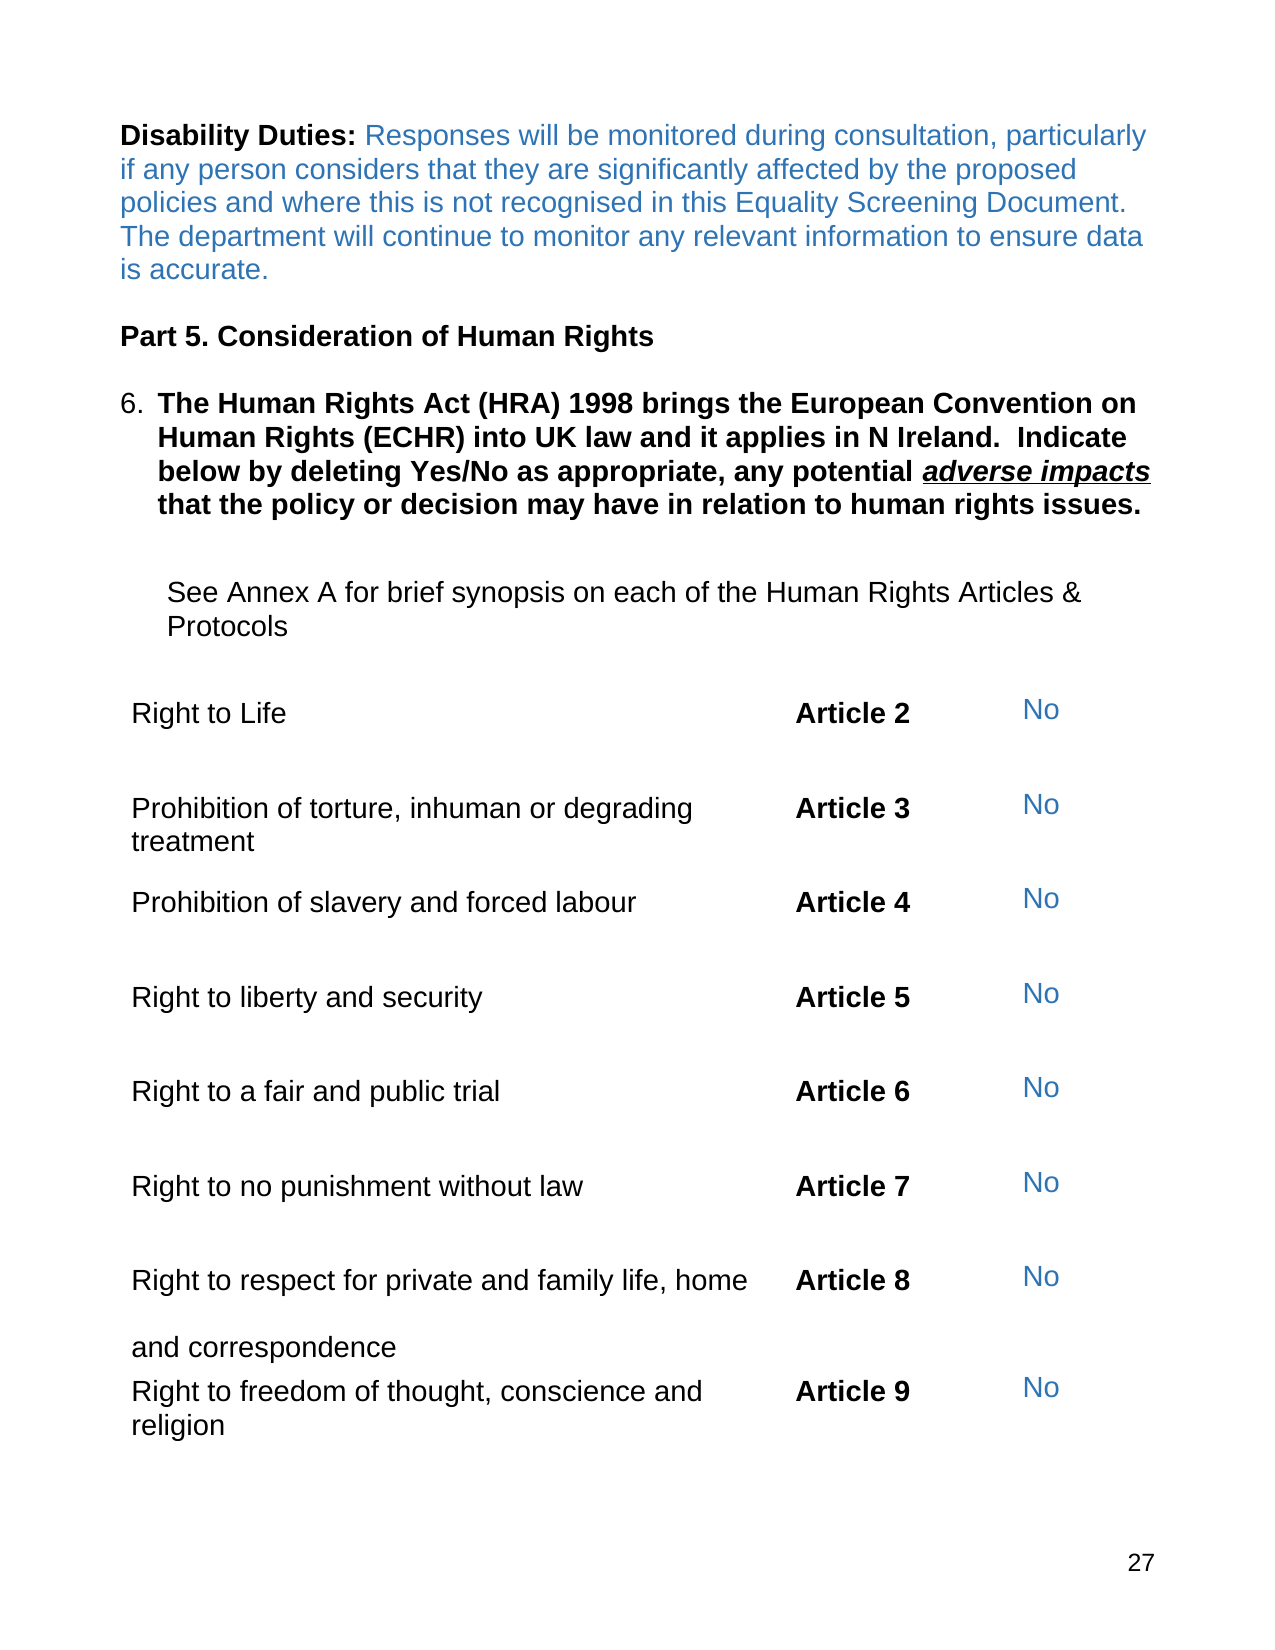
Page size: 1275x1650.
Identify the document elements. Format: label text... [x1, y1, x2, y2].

table_cell Article 8 [766, 1253, 973, 1364]
table_header Article 2 [766, 686, 973, 781]
table_cell Article 6 [766, 1064, 973, 1158]
text See Annex A for brief synopsis on each of the Human Rights Articles & Protocols [120, 575, 1155, 642]
table_cell No [973, 1253, 1109, 1364]
text Part 5. Consideration of Human Rights [120, 319, 1155, 353]
table_cell Right to respect for private and family life, home and correspondence [120, 1253, 766, 1364]
table_cell Right to liberty and security [120, 970, 766, 1064]
table_cell Article 7 [766, 1159, 973, 1253]
table_cell Article 4 [766, 875, 973, 969]
table_cell No [973, 1159, 1109, 1253]
table_cell No [973, 875, 1109, 969]
table_header Right to Life [120, 686, 766, 781]
table_header No [973, 686, 1109, 781]
list The Human Rights Act (HRA) 1998 brings the European Convention on Human Rights (ECHR) into UK law and it applies in N Ireland. Indicate below by deleting Yes/No as appropriate, any potential adverse impacts that the policy or decision may have in relation to human rights issues. [120, 386, 1155, 521]
table_cell No [973, 1064, 1109, 1158]
table_cell Right to a fair and public trial [120, 1064, 766, 1158]
table_cell Prohibition of slavery and forced labour [120, 875, 766, 969]
table_cell Right to no punishment without law [120, 1159, 766, 1253]
text Disability Duties: Responses will be monitored during consultation, particularly if any person considers that they are significantly affected by the proposed policies and where this is not recognised in this Equality Screening Document. The department will continue to monitor any relevant information to ensure data is accurate. [120, 118, 1155, 286]
table_cell Prohibition of torture, inhuman or degrading treatment [120, 781, 766, 875]
table_cell Article 5 [766, 970, 973, 1064]
table_cell Article 9 [766, 1364, 973, 1458]
table_cell No [973, 781, 1109, 875]
table_cell No [973, 970, 1109, 1064]
table_cell Article 3 [766, 781, 973, 875]
table_cell Right to freedom of thought, conscience and religion [120, 1364, 766, 1458]
table_cell No [973, 1364, 1109, 1458]
